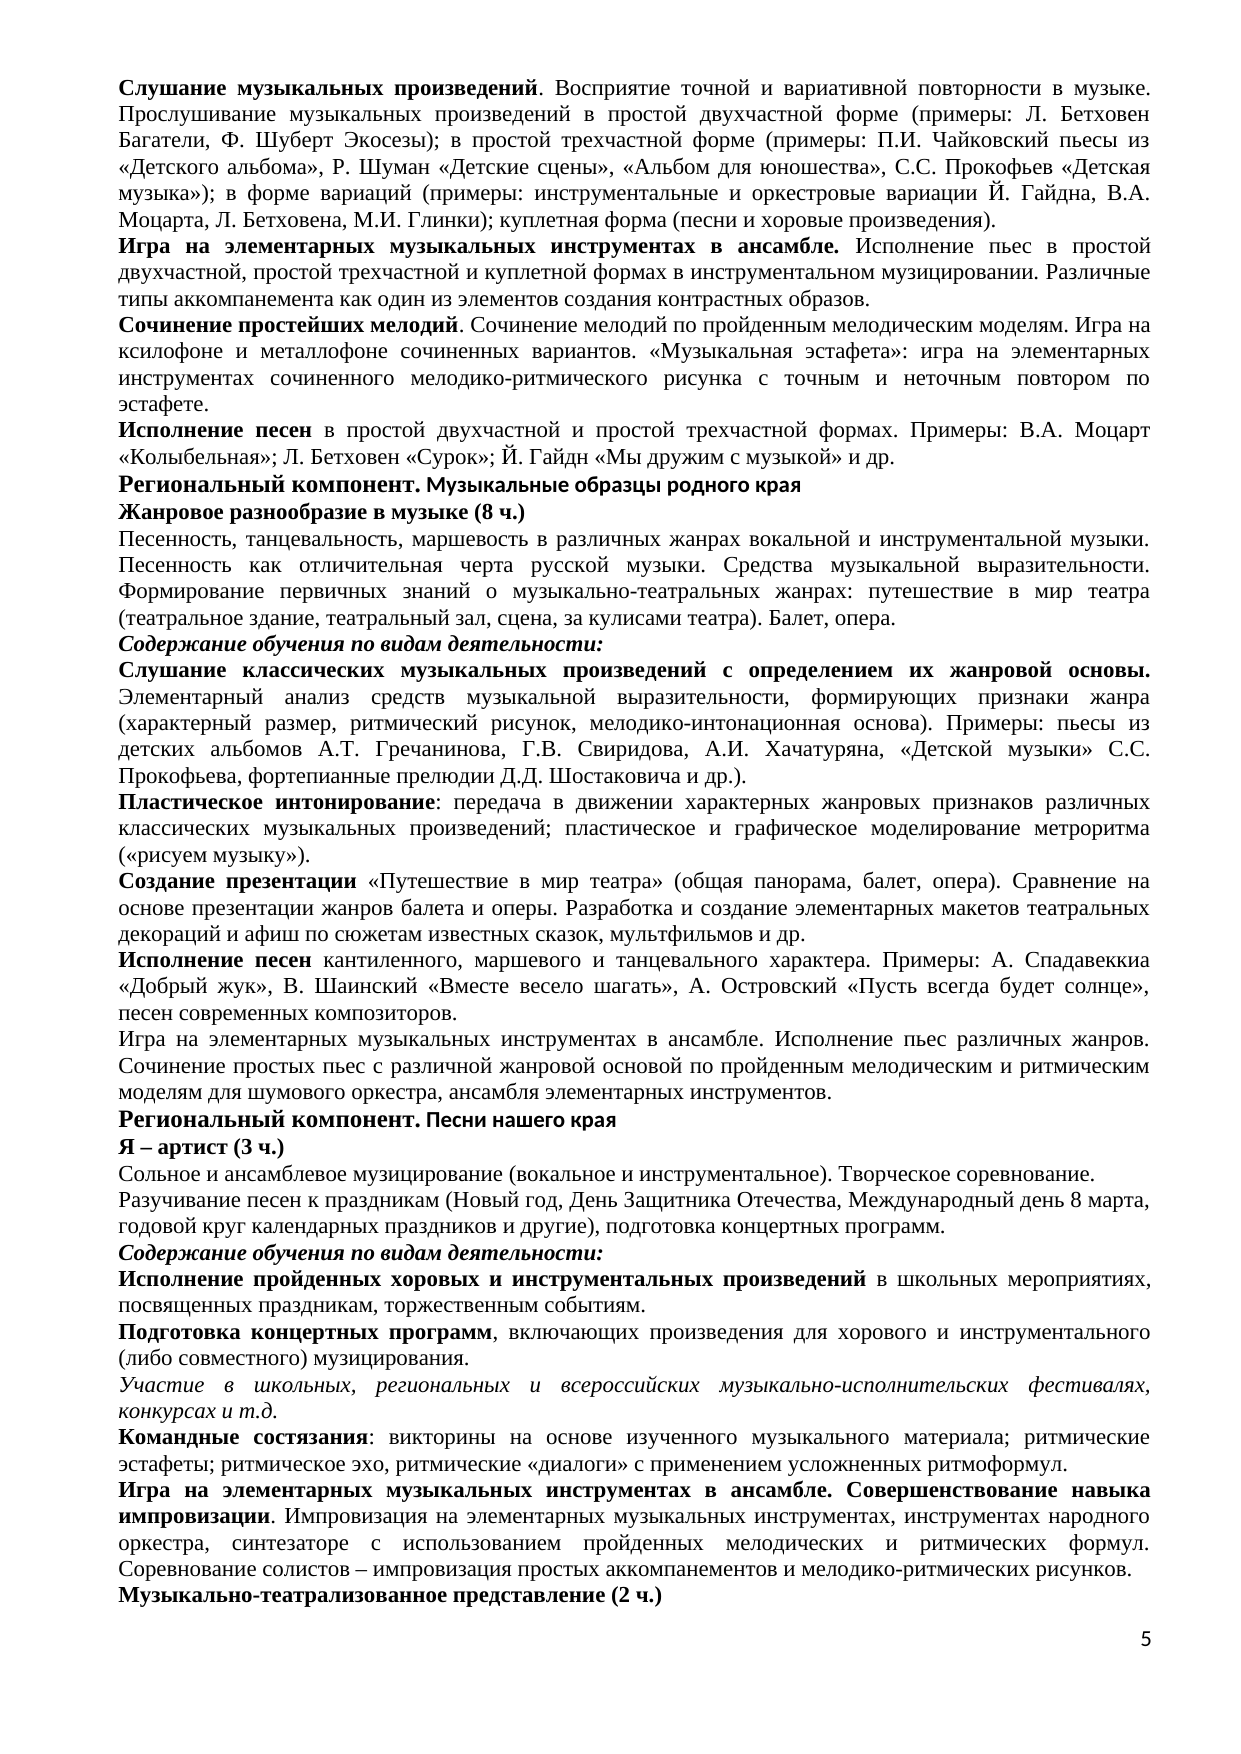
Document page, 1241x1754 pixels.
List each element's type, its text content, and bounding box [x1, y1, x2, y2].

text Игра на элементарных музыкальных инструментах в ансамбле. Исполнение пьес различных жанров. Сочинение простых пьес с различной жанровой основой по пройденным мелодическим и ритмическим моделям для шумового оркестра, ансамбля элементарных инструментов. [118, 1025, 1152, 1104]
text Пластическое интонирование: передача в движении характерных жанровых признаков различных классических музыкальных произведений; пластическое и графическое моделирование метроритма («рисуем музыку»). [118, 788, 1152, 867]
text Исполнение песен кантиленного, маршевого и танцевального характера. Примеры: А. Спадавеккиа «Добрый жук», В. Шаинский «Вместе весело шагать», А. Островский «Пусть всегда будет солнце», песен современных композиторов. [118, 946, 1152, 1025]
text Слушание классических музыкальных произведений с определением их жанровой основы. Элементарный анализ средств музыкальной выразительности, формирующих признаки жанра (характерный размер, ритмический рисунок, мелодико-интонационная основа). Примеры: пьесы из детских альбомов А.Т. Гречанинова, Г.В. Свиридова, А.И. Хачатуряна, «Детской музыки» С.С. Прокофьева, фортепианные прелюдии Д.Д. Шостаковича и др.). [118, 656, 1152, 788]
text Слушание музыкальных произведений. Восприятие точной и вариативной повторности в музыке. Прослушивание музыкальных произведений в простой двухчастной форме (примеры: Л. Бетховен Багатели, Ф. Шуберт Экосезы); в простой трехчастной форме (примеры: П.И. Чайковский пьесы из «Детского альбома», Р. Шуман «Детские сцены», «Альбом для юношества», С.С. Прокофьев «Детская музыка»); в форме вариаций (примеры: инструментальные и оркестровые вариации Й. Гайдна, В.А. Моцарта, Л. Бетховена, М.И. Глинки); куплетная форма (песни и хоровые произведения). [118, 74, 1152, 232]
text Я – артист (3 ч.) [118, 1133, 1152, 1160]
text Игра на элементарных музыкальных инструментах в ансамбле. Совершенствование навыка импровизации. Импровизация на элементарных музыкальных инструментах, инструментах народного оркестра, синтезаторе с использованием пройденных мелодических и ритмических формул. Соревнование солистов – импровизация простых аккомпанементов и мелодико-ритмических рисунков. [118, 1476, 1152, 1581]
text Региональный компонент. Музыкальные образцы родного края [118, 469, 1152, 498]
text Сольное и ансамблевое музицирование (вокальное и инструментальное). Творческое соревнование. [118, 1160, 1152, 1186]
text Командные состязания: викторины на основе изученного музыкального материала; ритмические эстафеты; ритмическое эхо, ритмические «диалоги» с применением усложненных ритмоформул. [118, 1423, 1152, 1476]
text Участие в школьных, региональных и всероссийских музыкально-исполнительских фестивалях, конкурсах и т.д. [118, 1371, 1152, 1423]
text Исполнение песен в простой двухчастной и простой трехчастной формах. Примеры: В.А. Моцарт «Колыбельная»; Л. Бетховен «Сурок»; Й. Гайдн «Мы дружим с музыкой» и др. [118, 416, 1152, 469]
text Содержание обучения по видам деятельности: [118, 630, 1152, 656]
text Региональный компонент. Песни нашего края [118, 1104, 1152, 1133]
text Песенность, танцевальность, маршевость в различных жанрах вокальной и инструментальной музыки. Песенность как отличительная черта русской музыки. Средства музыкальной выразительности. Формирование первичных знаний о музыкально-театральных жанрах: путешествие в мир театра (театральное здание, театральный зал, сцена, за кулисами театра). Балет, опера. [118, 524, 1152, 630]
text Содержание обучения по видам деятельности: [118, 1239, 1152, 1265]
text Разучивание песен к праздникам (Новый год, День Защитника Отечества, Международный день 8 марта, годовой круг календарных праздников и другие), подготовка концертных программ. [118, 1186, 1152, 1239]
text Исполнение пройденных хоровых и инструментальных произведений в школьных мероприятиях, посвященных праздникам, торжественным событиям. [118, 1265, 1152, 1318]
text Жанровое разнообразие в музыке (8 ч.) [118, 498, 1152, 524]
text Сочинение простейших мелодий. Сочинение мелодий по пройденным мелодическим моделям. Игра на ксилофоне и металлофоне сочиненных вариантов. «Музыкальная эстафета»: игра на элементарных инструментах сочиненного мелодико-ритмического рисунка с точным и неточным повтором по эстафете. [118, 311, 1152, 416]
text Создание презентации «Путешествие в мир театра» (общая панорама, балет, опера). Сравнение на основе презентации жанров балета и оперы. Разработка и создание элементарных макетов театральных декораций и афиш по сюжетам известных сказок, мультфильмов и др. [118, 867, 1152, 946]
text Подготовка концертных программ, включающих произведения для хорового и инструментального (либо совместного) музицирования. [118, 1318, 1152, 1371]
text Музыкально-театрализованное представление (2 ч.) [118, 1581, 1152, 1608]
text Игра на элементарных музыкальных инструментах в ансамбле. Исполнение пьес в простой двухчастной, простой трехчастной и куплетной формах в инструментальном музицировании. Различные типы аккомпанемента как один из элементов создания контрастных образов. [118, 232, 1152, 311]
